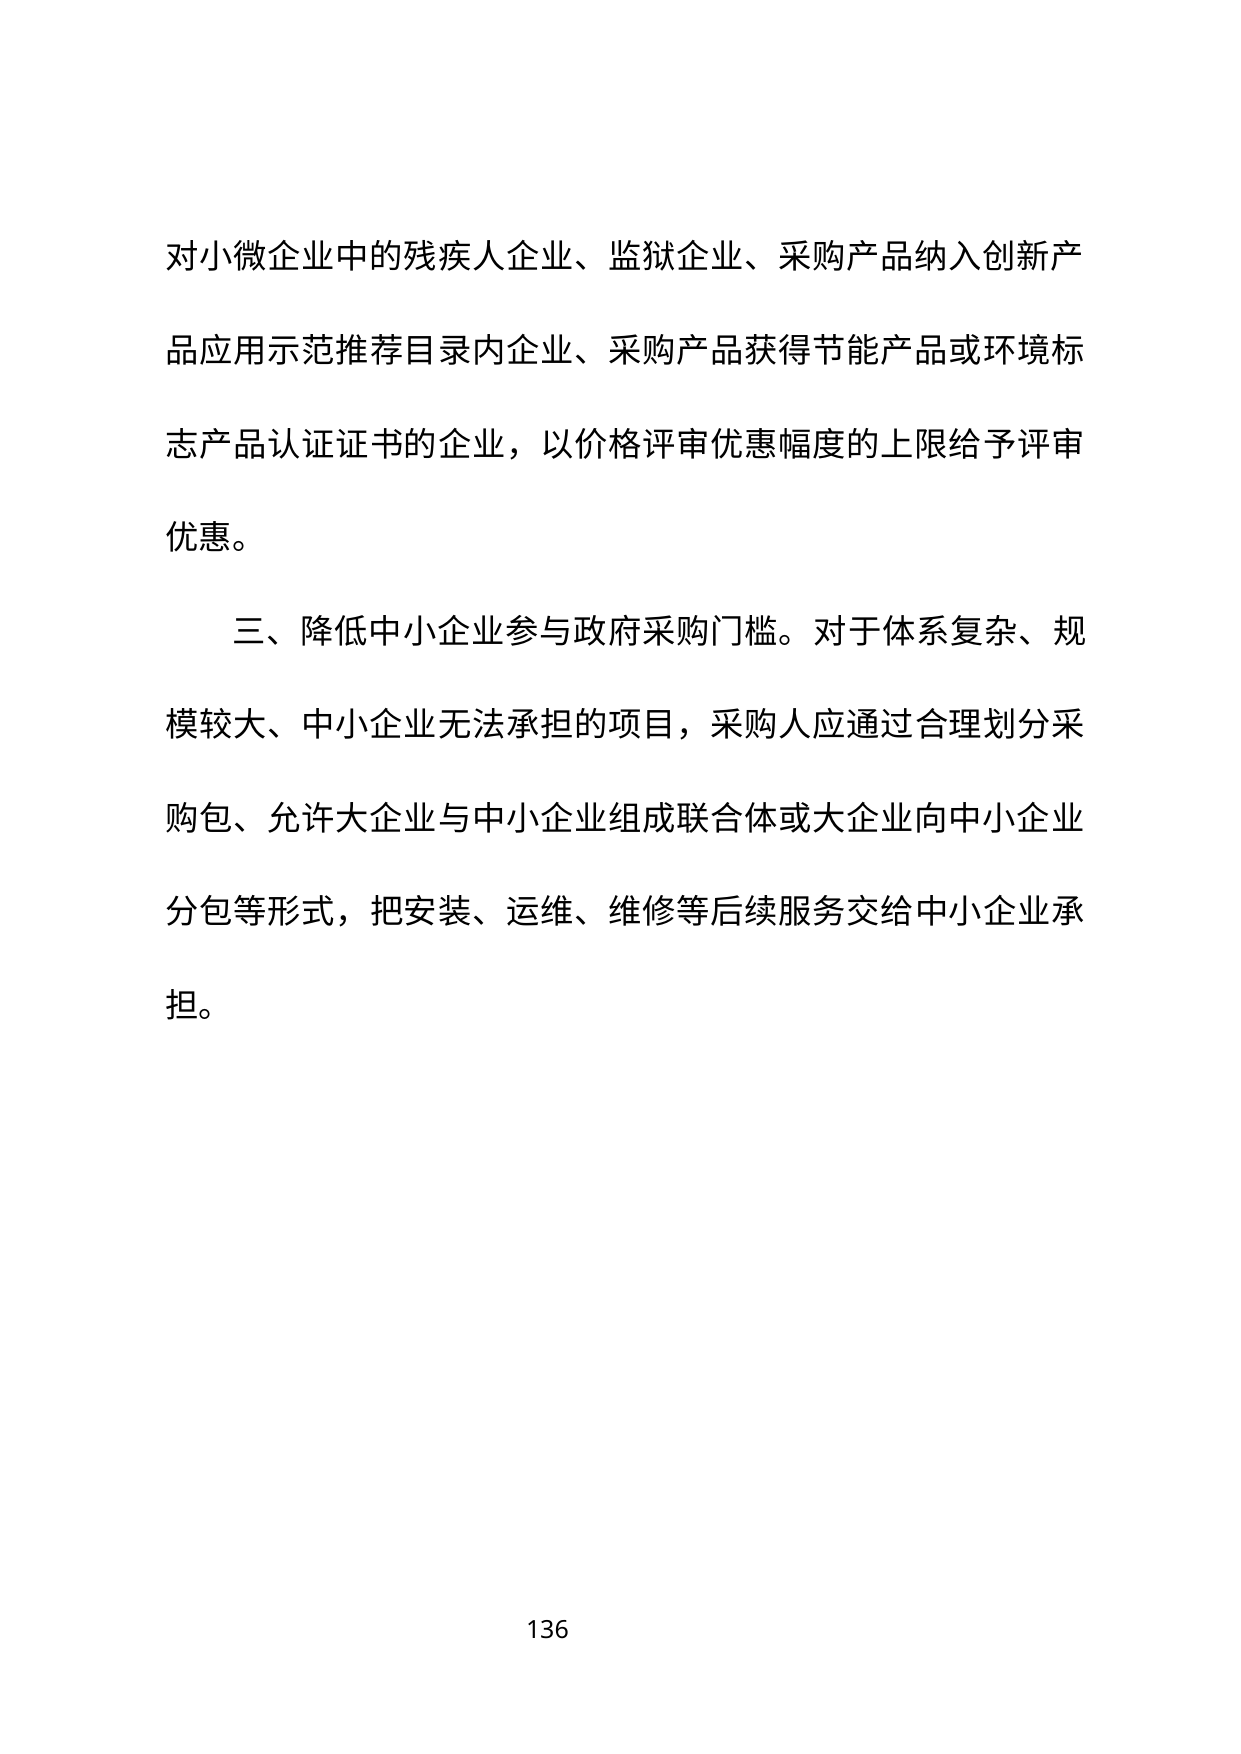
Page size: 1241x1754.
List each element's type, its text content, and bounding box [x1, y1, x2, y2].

text 三、降低中小企业参与政府采购门槛。对于体系复杂、规模较大、中小企业无法承担的项目，采购人应通过合理划分采购包、允许大企业与中小企业组成联合体或大企业向中小企业分包等形式，把安装、运维、维修等后续服务交给中小企业承担。 [165, 582, 1087, 1049]
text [165, 208, 1087, 582]
